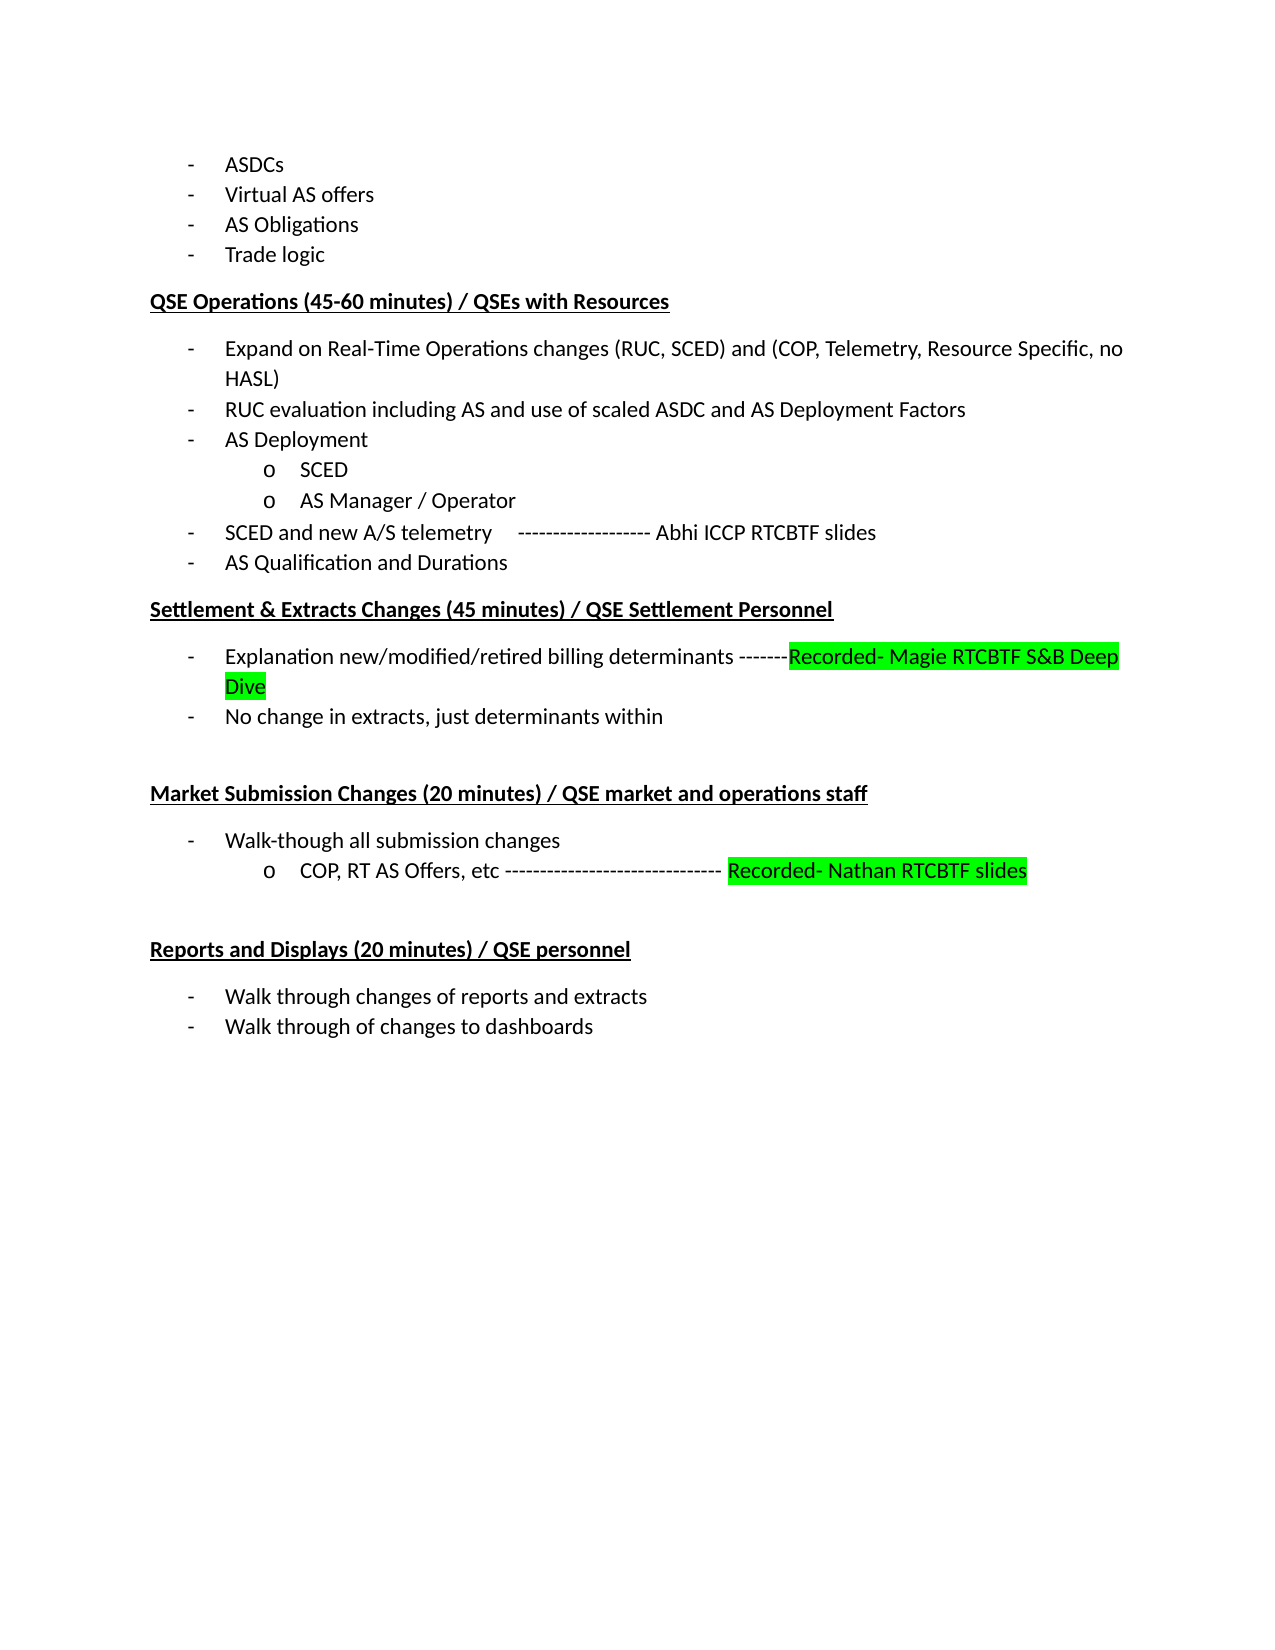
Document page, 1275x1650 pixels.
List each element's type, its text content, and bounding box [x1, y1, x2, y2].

list SCED and new A/S telemetry ------------------- Abhi ICCP RTCBTF slides [187, 518, 1125, 546]
list RUC evaluation including AS and use of scaled ASDC and AS Deployment Factors [187, 395, 1125, 423]
text Reports and Displays (20 minutes) / QSE personnel [150, 935, 1125, 963]
list No change in extracts, just determinants within [187, 702, 1125, 731]
list ASDCs [187, 150, 1125, 178]
list Explanation new/modified/retired billing determinants -------Recorded- Magie RTCBTF S&B Deep Dive [187, 642, 1125, 700]
list COP, RT AS Offers, etc ------------------------------- Recorded- Nathan RTCBTF slides [262, 857, 1125, 886]
list Expand on Real-Time Operations changes (RUC, SCED) and (COP, Telemetry, Resource Specific, no HASL) [187, 334, 1125, 393]
list AS Qualification and Durations [187, 548, 1125, 576]
list Walk-though all submission changes [187, 826, 1125, 854]
list AS Obligations [187, 210, 1125, 238]
text Market Submission Changes (20 minutes) / QSE market and operations staff [150, 779, 1125, 808]
list Walk through of changes to dashboards [187, 1012, 1125, 1040]
text QSE Operations (45-60 minutes) / QSEs with Resources [150, 287, 1125, 316]
list AS Manager / Operator [262, 487, 1125, 516]
list Virtual AS offers [187, 180, 1125, 208]
list AS Deployment [187, 425, 1125, 453]
list SCED [262, 455, 1125, 484]
list Walk through changes of reports and extracts [187, 982, 1125, 1010]
text Settlement & Extracts Changes (45 minutes) / QSE Settlement Personnel [150, 595, 1125, 623]
list Trade logic [187, 241, 1125, 269]
